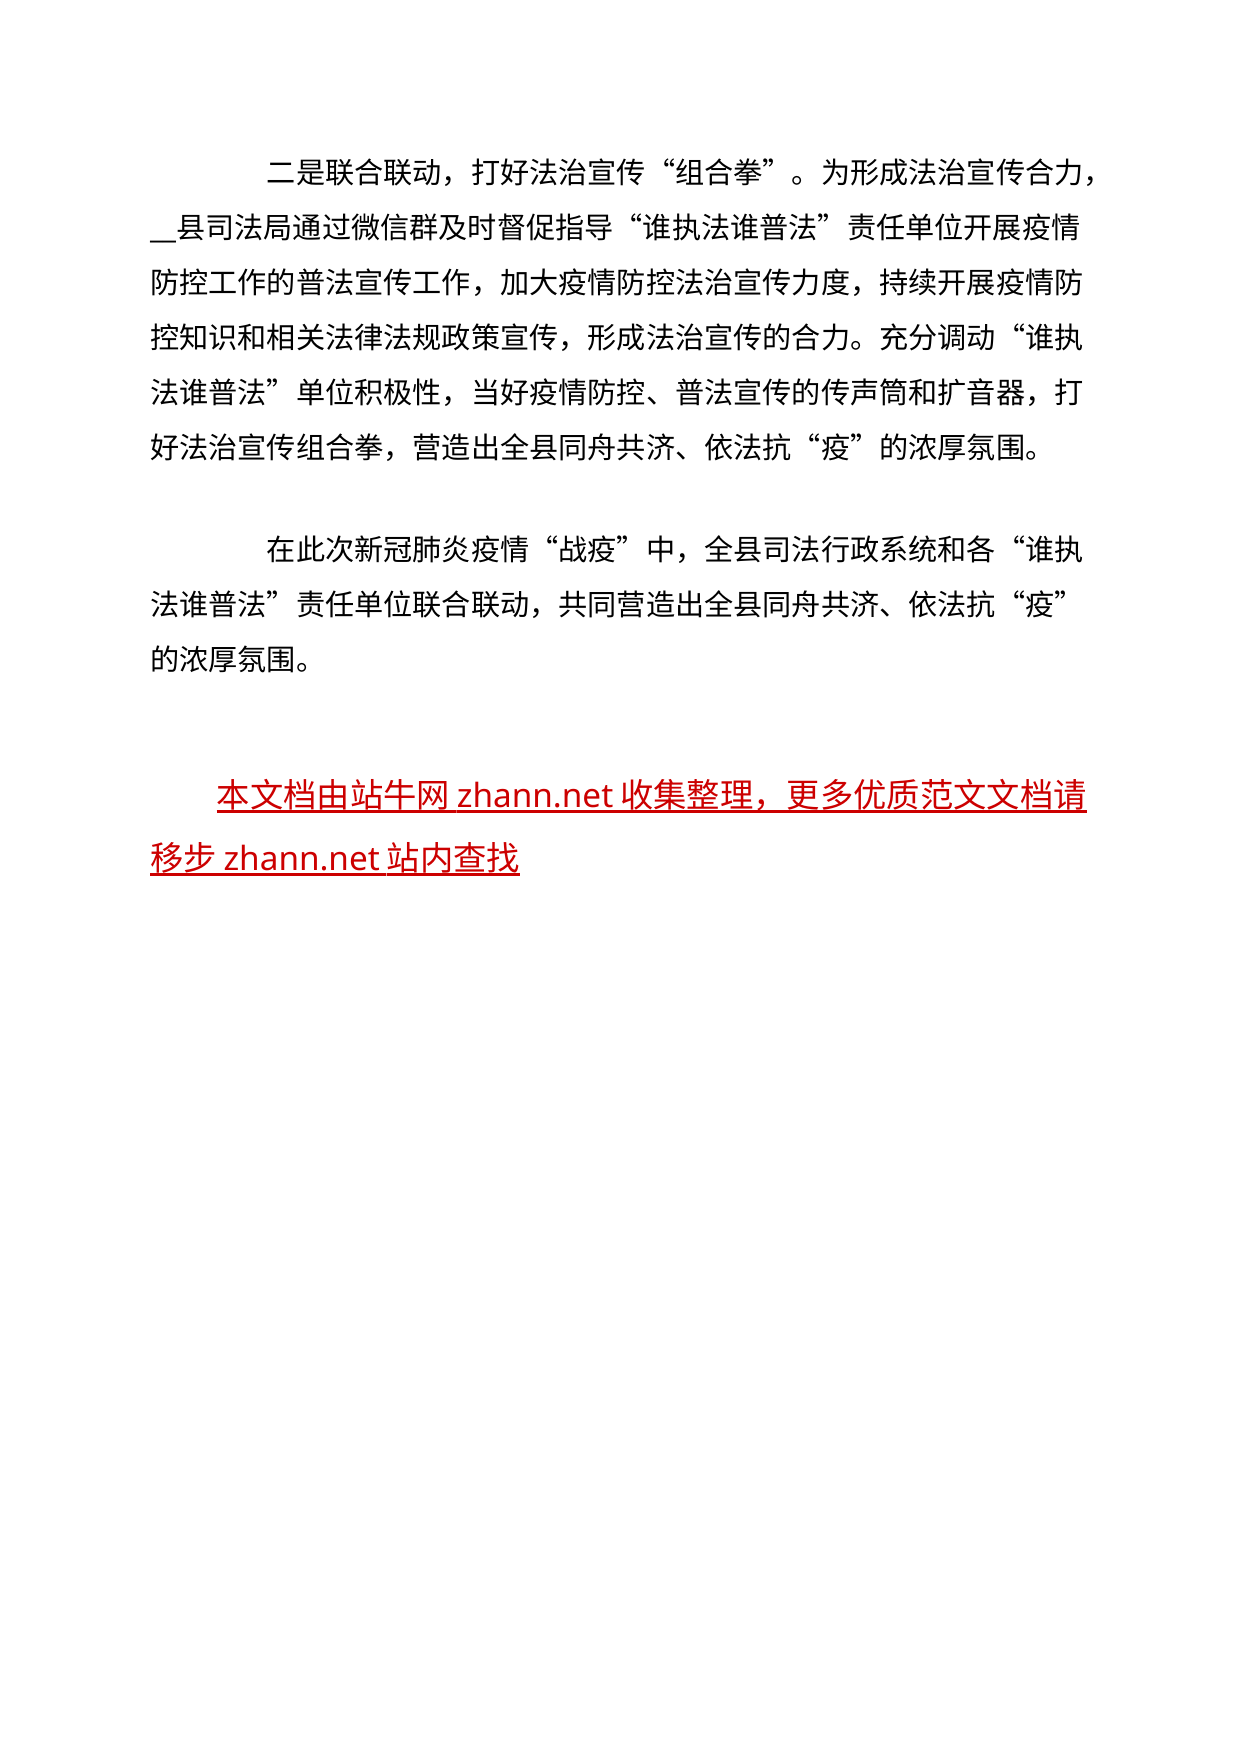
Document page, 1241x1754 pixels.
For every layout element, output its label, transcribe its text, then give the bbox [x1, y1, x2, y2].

text 本文档由站牛网zhann.net收集整理，更多优质范文文档请移步zhann.net站内查找 [150, 769, 1090, 880]
text 在此次新冠肺炎疫情“战疫”中，全县司法行政系统和各“谁执法谁普法”责任单位联合联动，共同营造出全县同舟共济、依法抗“疫”的浓厚氛围。 [150, 526, 1090, 678]
text 二是联合联动，打好法治宣传“组合拳”。为形成法治宣传合力，__县司法局通过微信群及时督促指导“谁执法谁普法”责任单位开展疫情防控工作的普法宣传工作，加大疫情防控法治宣传力度，持续开展疫情防控知识和相关法律法规政策宣传，形成法治宣传的合力。充分调动“谁执法谁普法”单位积极性，当好疫情防控、普法宣传的传声筒和扩音器，打好法治宣传组合拳，营造出全县同舟共济、依法抗“疫”的浓厚氛围。 [150, 150, 1090, 467]
